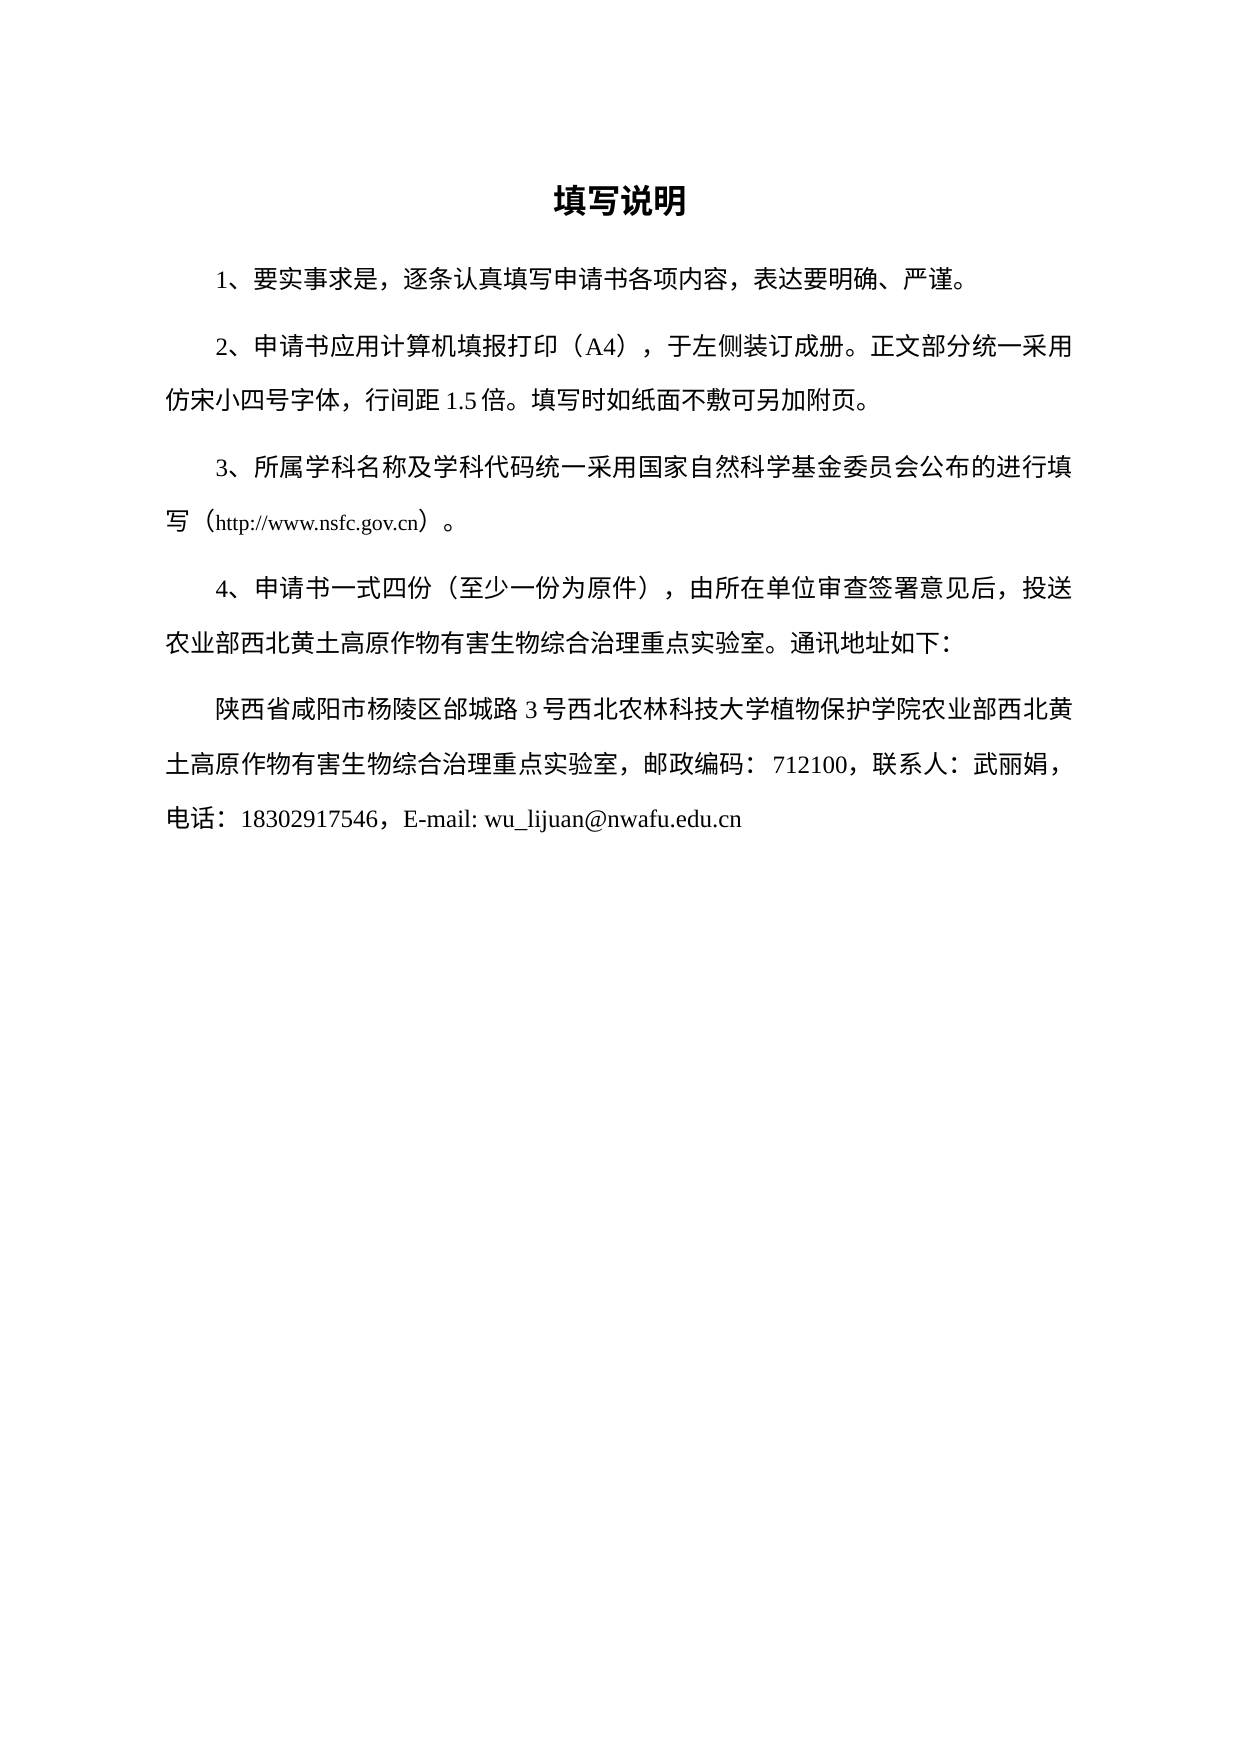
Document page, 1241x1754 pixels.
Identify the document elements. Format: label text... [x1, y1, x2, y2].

text 4、申请书一式四份（至少一份为原件），由所在单位审查签署意见后，投送农业部西北黄土高原作物有害生物综合治理重点实验室。通讯地址如下： [165, 569, 1075, 659]
text 填写说明 [165, 174, 1075, 223]
text 2、申请书应用计算机填报打印（A4），于左侧装订成册。正文部分统一采用仿宋小四号字体，行间距1.5倍。填写时如纸面不敷可另加附页。 [165, 326, 1075, 417]
text 1、要实事求是，逐条认真填写申请书各项内容，表达要明确、严谨。 [165, 259, 1075, 296]
text 3、所属学科名称及学科代码统一采用国家自然科学基金委员会公布的进行填写（http://www.nsfc.gov.cn）。 [165, 447, 1075, 538]
text 陕西省咸阳市杨陵区邰城路3号西北农林科技大学植物保护学院农业部西北黄土高原作物有害生物综合治理重点实验室，邮政编码：712100，联系人：武丽娟，电话：18302917546，E-mail: wu_lijuan@nwafu.edu.cn [165, 690, 1075, 835]
